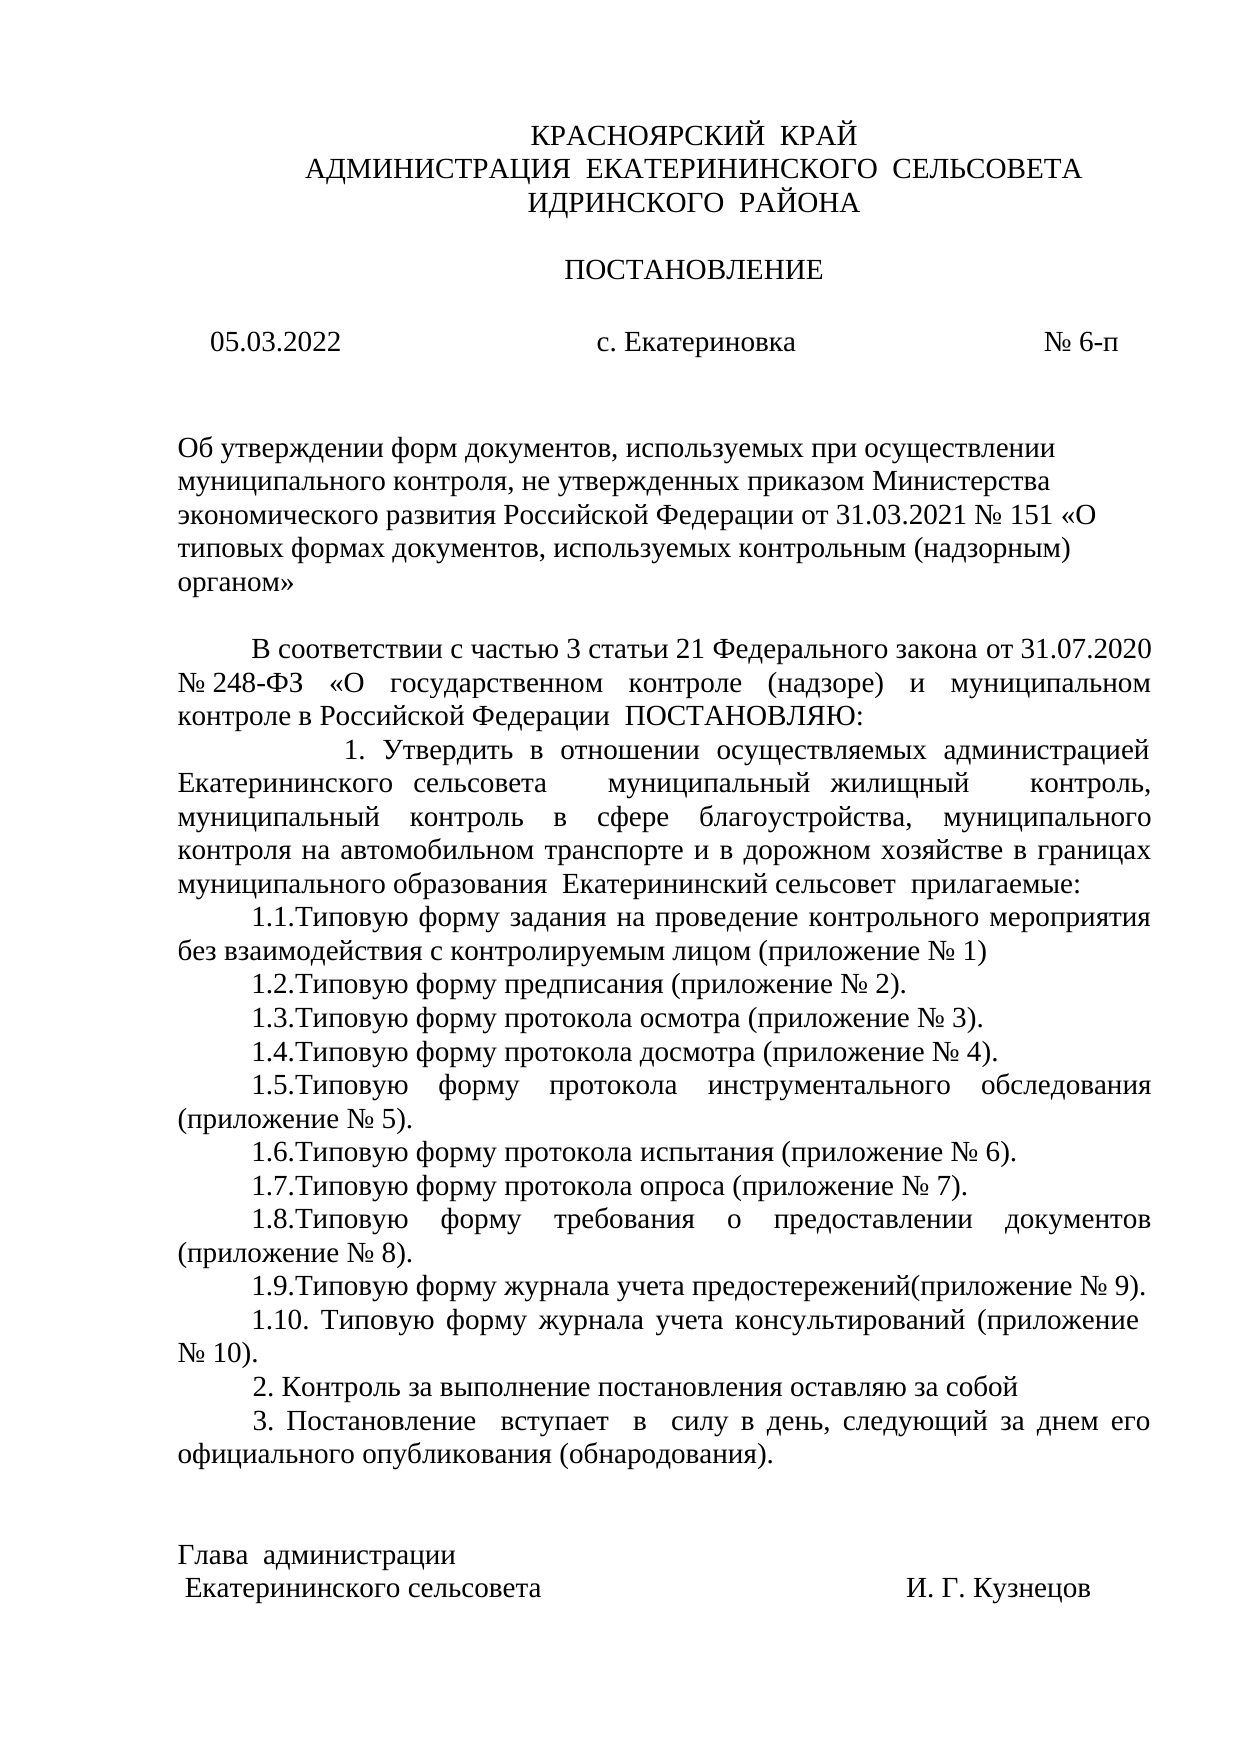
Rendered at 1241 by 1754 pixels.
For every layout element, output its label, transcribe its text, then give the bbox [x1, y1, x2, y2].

text 1.6.Типовую форму протокола испытания (приложение № 6). [781, 1134, 1152, 1168]
text 1.5.Типовую форму протокола инструментального обследования (приложение № 5). [177, 1067, 1152, 1134]
text 1.3.Типовую форму протокола осмотра (приложение № 3). [177, 1000, 1152, 1034]
text КРАСНОЯРСКИЙ КРАЙ [177, 118, 1152, 152]
text 1.10. Типовую форму журнала учета консультирований (приложение № 10). [177, 1302, 1152, 1369]
text 1.7.Типовую форму протокола опроса (приложение № 7). [177, 1168, 1152, 1201]
text 1.2.Типовую форму предписания (приложение № 2). [177, 967, 1152, 1000]
text ИДРИНСКОГО РАЙОНА [177, 185, 1152, 219]
text В соответствии с частью 3 статьи 21 Федерального закона от 31.07.2020 № 248-ФЗ «О государственном контроле (надзоре) и муниципальном контроле в Российской Федерации ПОСТАНОВЛЯЮ: [610, 698, 1152, 732]
text 1.4.Типовую форму протокола досмотра (приложение № 4). [177, 1034, 1152, 1067]
text Глава администрации [177, 1537, 1152, 1570]
text 05.03.2022 с. Екатериновка № 6-п [177, 324, 1152, 358]
text 3. Постановление вступает в силу в день, следующий за днем его официального опубликования (обнародования). [177, 1403, 1152, 1470]
text ПОСТАНОВЛЕНИЕ [177, 252, 1152, 286]
text АДМИНИСТРАЦИЯ ЕКАТЕРИНИНСКОГО СЕЛЬСОВЕТА [177, 152, 1152, 185]
text 1.6.Типовую форму протокола испытания (приложение № 6). [177, 1134, 633, 1168]
text 1. Утвердить в отношении осуществляемых администрацией Екатерининского сельсовета муниципальный жилищный контроль, муниципальный контроль в сфере благоустройства, муниципального контроля на автомобильном транспорте и в дорожном хозяйстве в границах муниципального образования Екатерининский сельсовет прилагаемые: [177, 732, 1152, 899]
text Екатерининского сельсовета И. Г. Кузнецов [177, 1570, 1152, 1604]
text 1.1.Типовую форму задания на проведение контрольного мероприятия без взаимодействия с контролируемым лицом (приложение № 1) [177, 899, 1152, 967]
text В соответствии с частью 3 статьи 21 Федерального закона от 31.07.2020 № 248-ФЗ «О государственном контроле (надзоре) и муниципальном контроле в Российской Федерации ПОСТАНОВЛЯЮ: [177, 631, 986, 665]
text Об утверждении форм документов, используемых при осуществлении муниципального контроля, не утвержденных приказом Министерства экономического развития Российской Федерации от 31.03.2021 № 151 «О типовых формах документов, используемых контрольным (надзорным) органом» [177, 430, 1152, 598]
text 2. Контроль за выполнение постановления оставляю за собой [177, 1369, 1152, 1403]
text 1.9.Типовую форму журнала учета предостережений(приложение № 9). [177, 1268, 1152, 1302]
text 1.8.Типовую форму требования о предоставлении документов (приложение № 8). [177, 1201, 1152, 1268]
